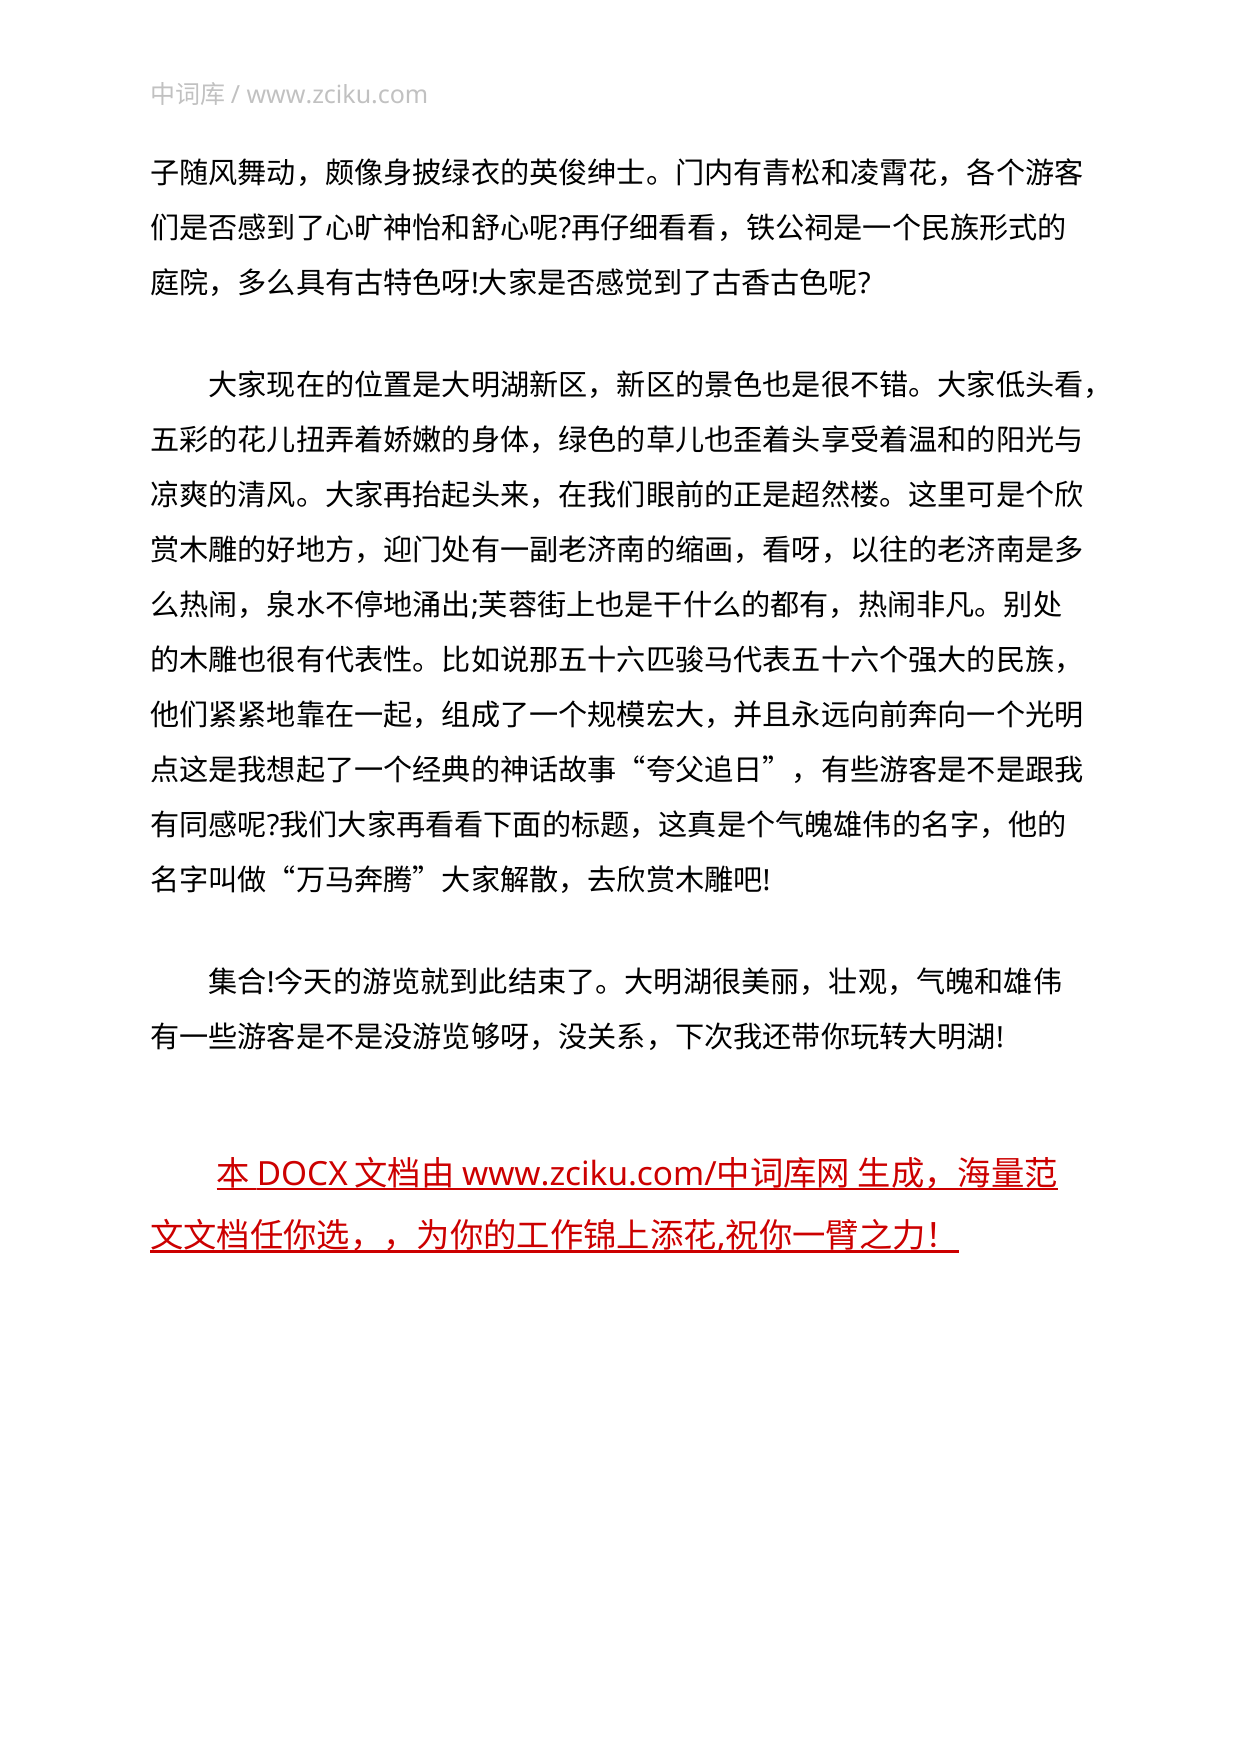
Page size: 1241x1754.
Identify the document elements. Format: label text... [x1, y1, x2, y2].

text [150, 150, 1090, 302]
text 大家现在的位置是大明湖新区，新区的景色也是很不错。大家低头看，五彩的花儿扭弄着娇嫩的身体，绿色的草儿也歪着头享受着温和的阳光与凉爽的清风。大家再抬起头来，在我们眼前的正是超然楼。这里可是个欣赏木雕的好地方，迎门处有一副老济南的缩画，看呀，以往的老济南是多么热闹，泉水不停地涌出;芙蓉街上也是干什么的都有，热闹非凡。别处的木雕也很有代表性。比如说那五十六匹骏马代表五十六个强大的民族，他们紧紧地靠在一起，组成了一个规模宏大，并且永远向前奔向一个光明点这是我想起了一个经典的神话故事“夸父追日”，有些游客是不是跟我有同感呢?我们大家再看看下面的标题，这真是个气魄雄伟的名字，他的名字叫做“万马奔腾”大家解散，去欣赏木雕吧! [150, 362, 1090, 898]
text 本DOCX文档由 www.zciku.com/中词库网 生成，海量范文文档任你选，，为你的工作锦上添花,祝你一臂之力！ [150, 1146, 1090, 1258]
text 集合!今天的游览就到此结束了。大明湖很美丽，壮观，气魄和雄伟有一些游客是不是没游览够呀，没关系，下次我还带你玩转大明湖! [150, 958, 1090, 1056]
